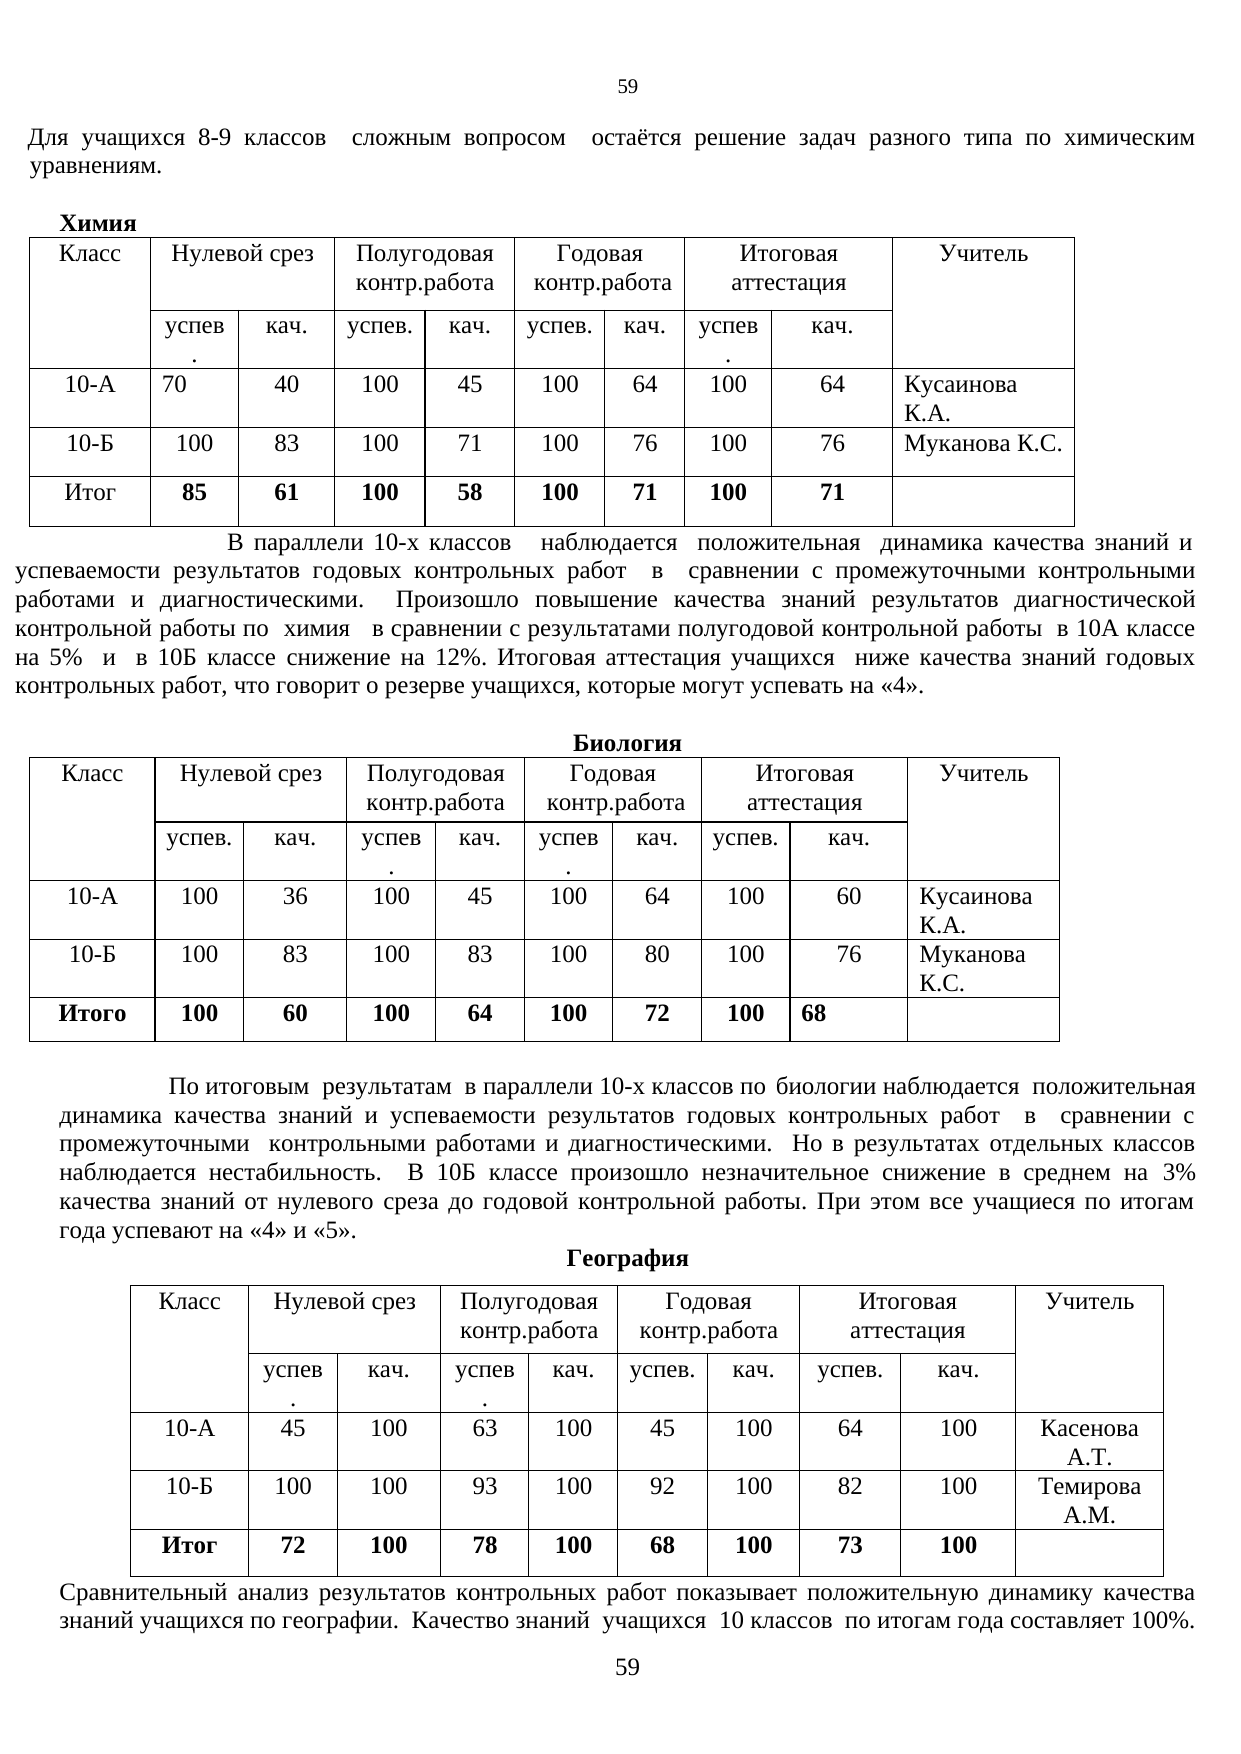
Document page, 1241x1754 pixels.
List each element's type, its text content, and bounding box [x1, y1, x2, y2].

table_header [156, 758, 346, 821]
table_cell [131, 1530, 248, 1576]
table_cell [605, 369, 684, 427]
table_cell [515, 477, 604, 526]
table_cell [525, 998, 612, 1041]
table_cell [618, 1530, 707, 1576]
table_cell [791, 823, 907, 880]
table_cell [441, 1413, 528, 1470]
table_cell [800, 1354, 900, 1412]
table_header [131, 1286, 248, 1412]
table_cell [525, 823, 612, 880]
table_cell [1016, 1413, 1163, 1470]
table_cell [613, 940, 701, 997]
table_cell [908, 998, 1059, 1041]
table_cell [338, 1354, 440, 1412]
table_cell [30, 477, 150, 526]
text География [59, 1243, 1196, 1272]
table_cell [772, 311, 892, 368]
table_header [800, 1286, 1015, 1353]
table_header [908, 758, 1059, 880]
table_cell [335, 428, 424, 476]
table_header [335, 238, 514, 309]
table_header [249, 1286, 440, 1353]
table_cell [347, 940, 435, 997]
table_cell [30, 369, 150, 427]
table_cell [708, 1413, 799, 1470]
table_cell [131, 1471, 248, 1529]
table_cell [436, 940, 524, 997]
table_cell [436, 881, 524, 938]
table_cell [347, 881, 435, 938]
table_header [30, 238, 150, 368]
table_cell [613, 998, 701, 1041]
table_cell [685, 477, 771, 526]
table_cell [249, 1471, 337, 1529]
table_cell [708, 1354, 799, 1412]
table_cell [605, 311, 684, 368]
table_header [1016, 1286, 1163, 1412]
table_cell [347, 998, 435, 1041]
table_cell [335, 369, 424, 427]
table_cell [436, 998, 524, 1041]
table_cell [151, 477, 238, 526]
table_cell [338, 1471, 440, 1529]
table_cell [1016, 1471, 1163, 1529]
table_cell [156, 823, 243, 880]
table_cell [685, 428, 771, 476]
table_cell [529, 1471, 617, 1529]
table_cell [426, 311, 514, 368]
text Биология [59, 728, 1196, 757]
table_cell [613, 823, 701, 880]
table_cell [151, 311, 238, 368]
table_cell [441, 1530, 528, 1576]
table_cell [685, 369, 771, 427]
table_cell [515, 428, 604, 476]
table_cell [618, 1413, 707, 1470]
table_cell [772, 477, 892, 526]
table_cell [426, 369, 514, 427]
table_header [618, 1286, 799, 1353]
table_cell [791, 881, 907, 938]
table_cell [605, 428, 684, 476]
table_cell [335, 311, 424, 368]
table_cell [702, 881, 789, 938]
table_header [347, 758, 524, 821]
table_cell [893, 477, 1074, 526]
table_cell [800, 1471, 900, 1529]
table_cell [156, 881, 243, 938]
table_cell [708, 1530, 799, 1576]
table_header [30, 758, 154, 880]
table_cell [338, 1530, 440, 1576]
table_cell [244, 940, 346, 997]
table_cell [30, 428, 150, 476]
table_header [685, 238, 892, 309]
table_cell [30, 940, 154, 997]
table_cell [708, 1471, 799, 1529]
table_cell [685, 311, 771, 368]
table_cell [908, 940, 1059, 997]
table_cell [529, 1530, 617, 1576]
text Сравнительный анализ результатов контрольных работ показывает положительную динамику качества знаний учащихся по географии. Качество знаний учащихся 10 классов по итогам года составляет 100%. [59, 1416, 1196, 1634]
text Для учащихся 8-9 классов сложным вопросом остаётся решение задач разного типа по химическим уравнениям. [15, 122, 1196, 179]
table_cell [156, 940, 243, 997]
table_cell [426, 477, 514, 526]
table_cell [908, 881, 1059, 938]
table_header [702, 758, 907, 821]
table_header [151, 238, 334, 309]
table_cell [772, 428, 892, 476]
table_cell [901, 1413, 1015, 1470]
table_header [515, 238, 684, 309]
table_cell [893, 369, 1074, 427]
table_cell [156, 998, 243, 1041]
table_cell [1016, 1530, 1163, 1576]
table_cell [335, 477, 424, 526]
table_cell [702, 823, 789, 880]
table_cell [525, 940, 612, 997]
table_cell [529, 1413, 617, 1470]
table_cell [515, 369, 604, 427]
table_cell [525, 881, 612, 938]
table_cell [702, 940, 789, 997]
text В параллели 10-х классов наблюдается положительная динамика качества знаний и успеваемости результатов годовых контрольных работ в сравнении с промежуточными контрольными работами и диагностическими. Произошло повышение качества знаний результатов диагностической контрольной работы по химия в сравнении с результатами полугодовой контрольной работы в 10А классе на 5% и в 10Б классе снижение на 12%. Итоговая аттестация учащихся ниже качества знаний годовых контрольных работ, что говорит о резерве учащихся, которые могут успевать на «4». [15, 527, 1196, 699]
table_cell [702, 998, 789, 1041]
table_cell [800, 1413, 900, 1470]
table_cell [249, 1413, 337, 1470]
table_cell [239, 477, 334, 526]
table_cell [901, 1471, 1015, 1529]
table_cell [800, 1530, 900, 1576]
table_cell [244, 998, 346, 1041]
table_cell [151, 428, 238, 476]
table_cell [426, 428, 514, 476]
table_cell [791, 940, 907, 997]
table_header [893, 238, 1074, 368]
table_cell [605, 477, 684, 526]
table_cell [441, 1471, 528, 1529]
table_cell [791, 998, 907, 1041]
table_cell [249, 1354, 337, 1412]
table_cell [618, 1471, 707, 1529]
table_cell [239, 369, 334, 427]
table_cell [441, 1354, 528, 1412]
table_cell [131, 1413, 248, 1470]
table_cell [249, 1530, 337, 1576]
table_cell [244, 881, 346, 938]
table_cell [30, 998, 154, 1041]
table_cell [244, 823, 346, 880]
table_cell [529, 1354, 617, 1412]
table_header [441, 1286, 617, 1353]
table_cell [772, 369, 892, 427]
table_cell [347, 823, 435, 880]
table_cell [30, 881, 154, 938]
text По итоговым результатам в параллели 10-х классов по биологии наблюдается положительная динамика качества знаний и успеваемости результатов годовых контрольных работ в сравнении с промежуточными контрольными работами и диагностическими. Но в результатах отдельных классов наблюдается нестабильность. В 10Б классе произошло незначительное снижение в среднем на 3% качества знаний от нулевого среза до годовой контрольной работы. При этом все учащиеся по итогам года успевают на «4» и «5». [59, 1071, 1196, 1243]
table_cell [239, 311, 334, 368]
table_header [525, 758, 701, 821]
text Химия [59, 208, 1196, 237]
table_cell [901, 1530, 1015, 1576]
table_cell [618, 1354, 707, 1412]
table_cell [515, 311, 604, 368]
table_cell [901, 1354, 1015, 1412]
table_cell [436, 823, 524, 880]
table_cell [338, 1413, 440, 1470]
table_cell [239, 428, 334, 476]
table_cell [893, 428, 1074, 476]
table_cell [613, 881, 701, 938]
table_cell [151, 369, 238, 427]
